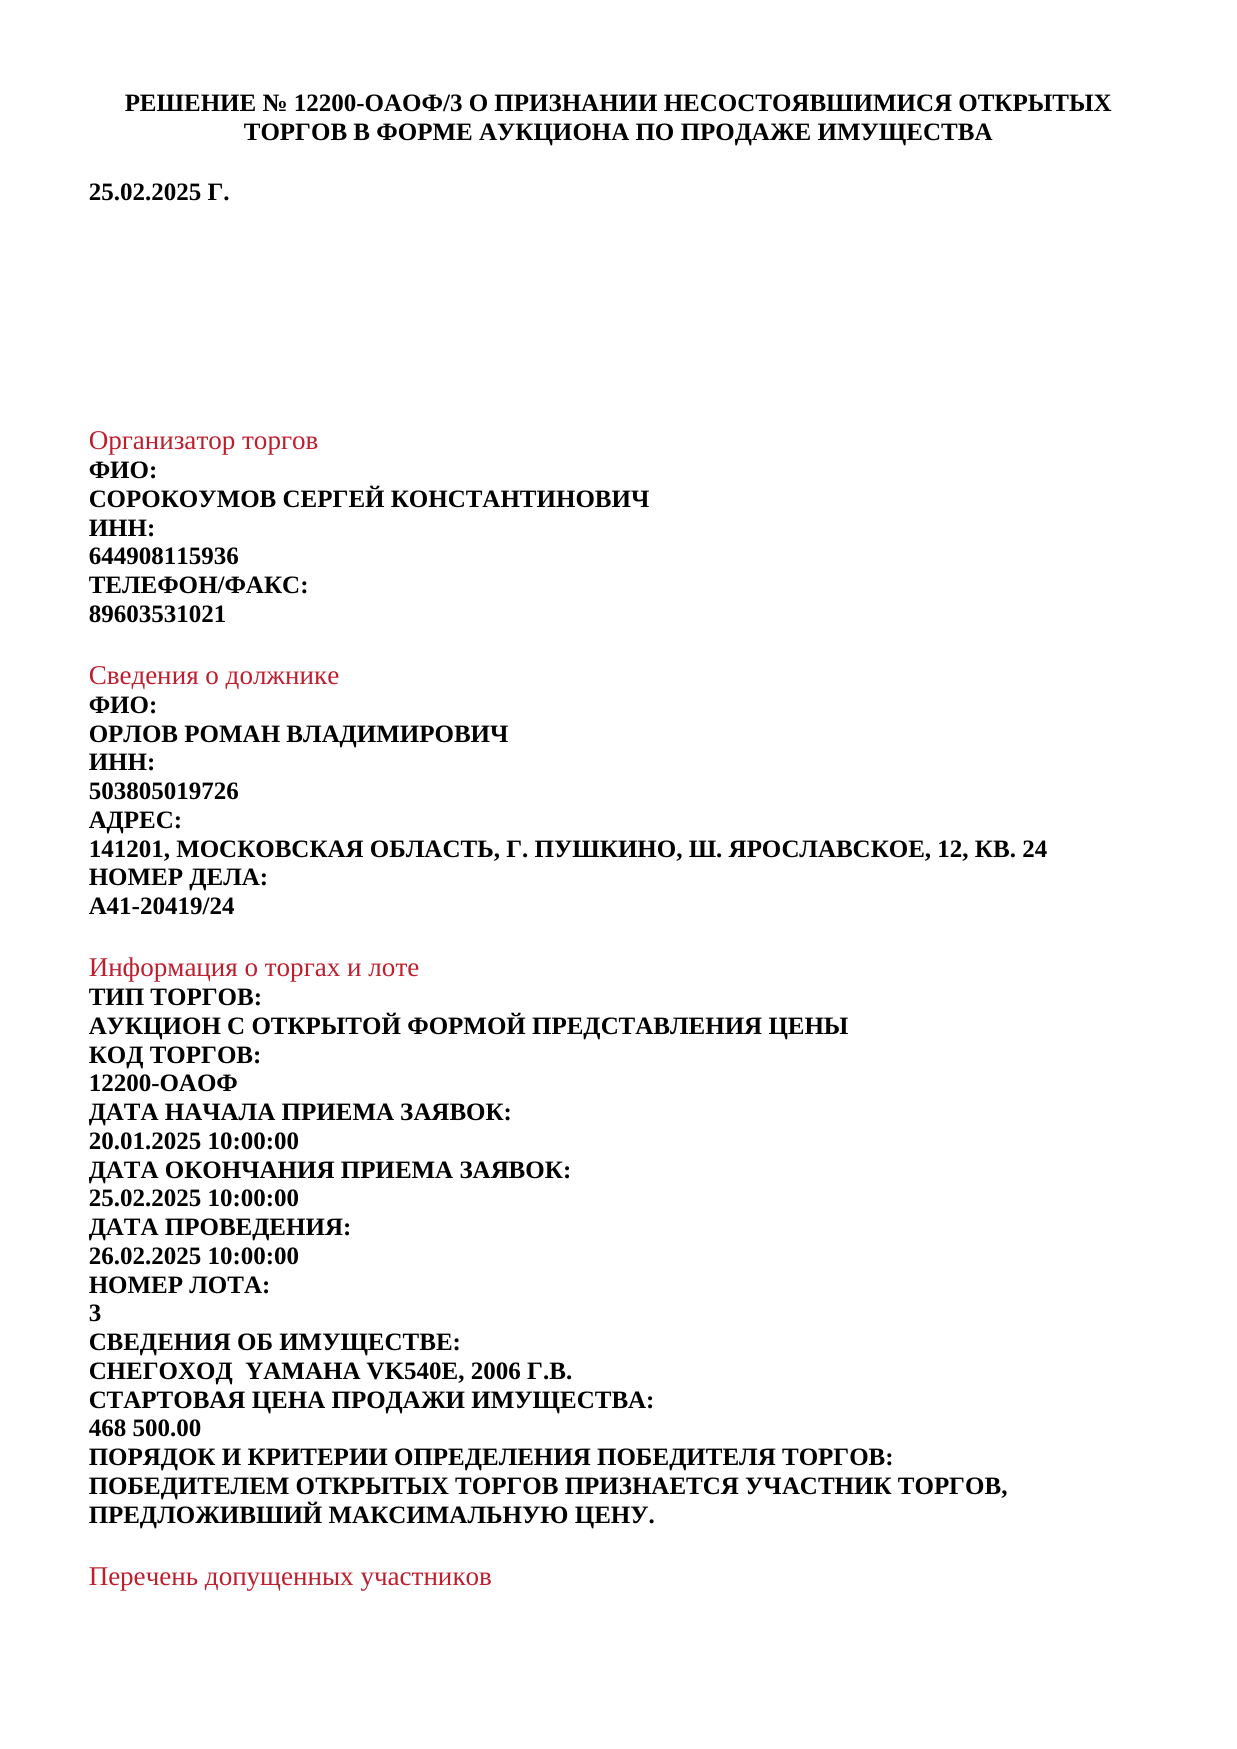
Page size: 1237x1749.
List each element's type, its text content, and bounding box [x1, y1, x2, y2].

text РЕШЕНИЕ № 12200-ОАОФ/3 О ПРИЗНАНИИ НЕСОСТОЯВШИМИСЯ ОТКРЫТЫХ ТОРГОВ В ФОРМЕ АУКЦИОНА ПО ПРОДАЖЕ ИМУЩЕСТВА [88, 88, 1148, 146]
